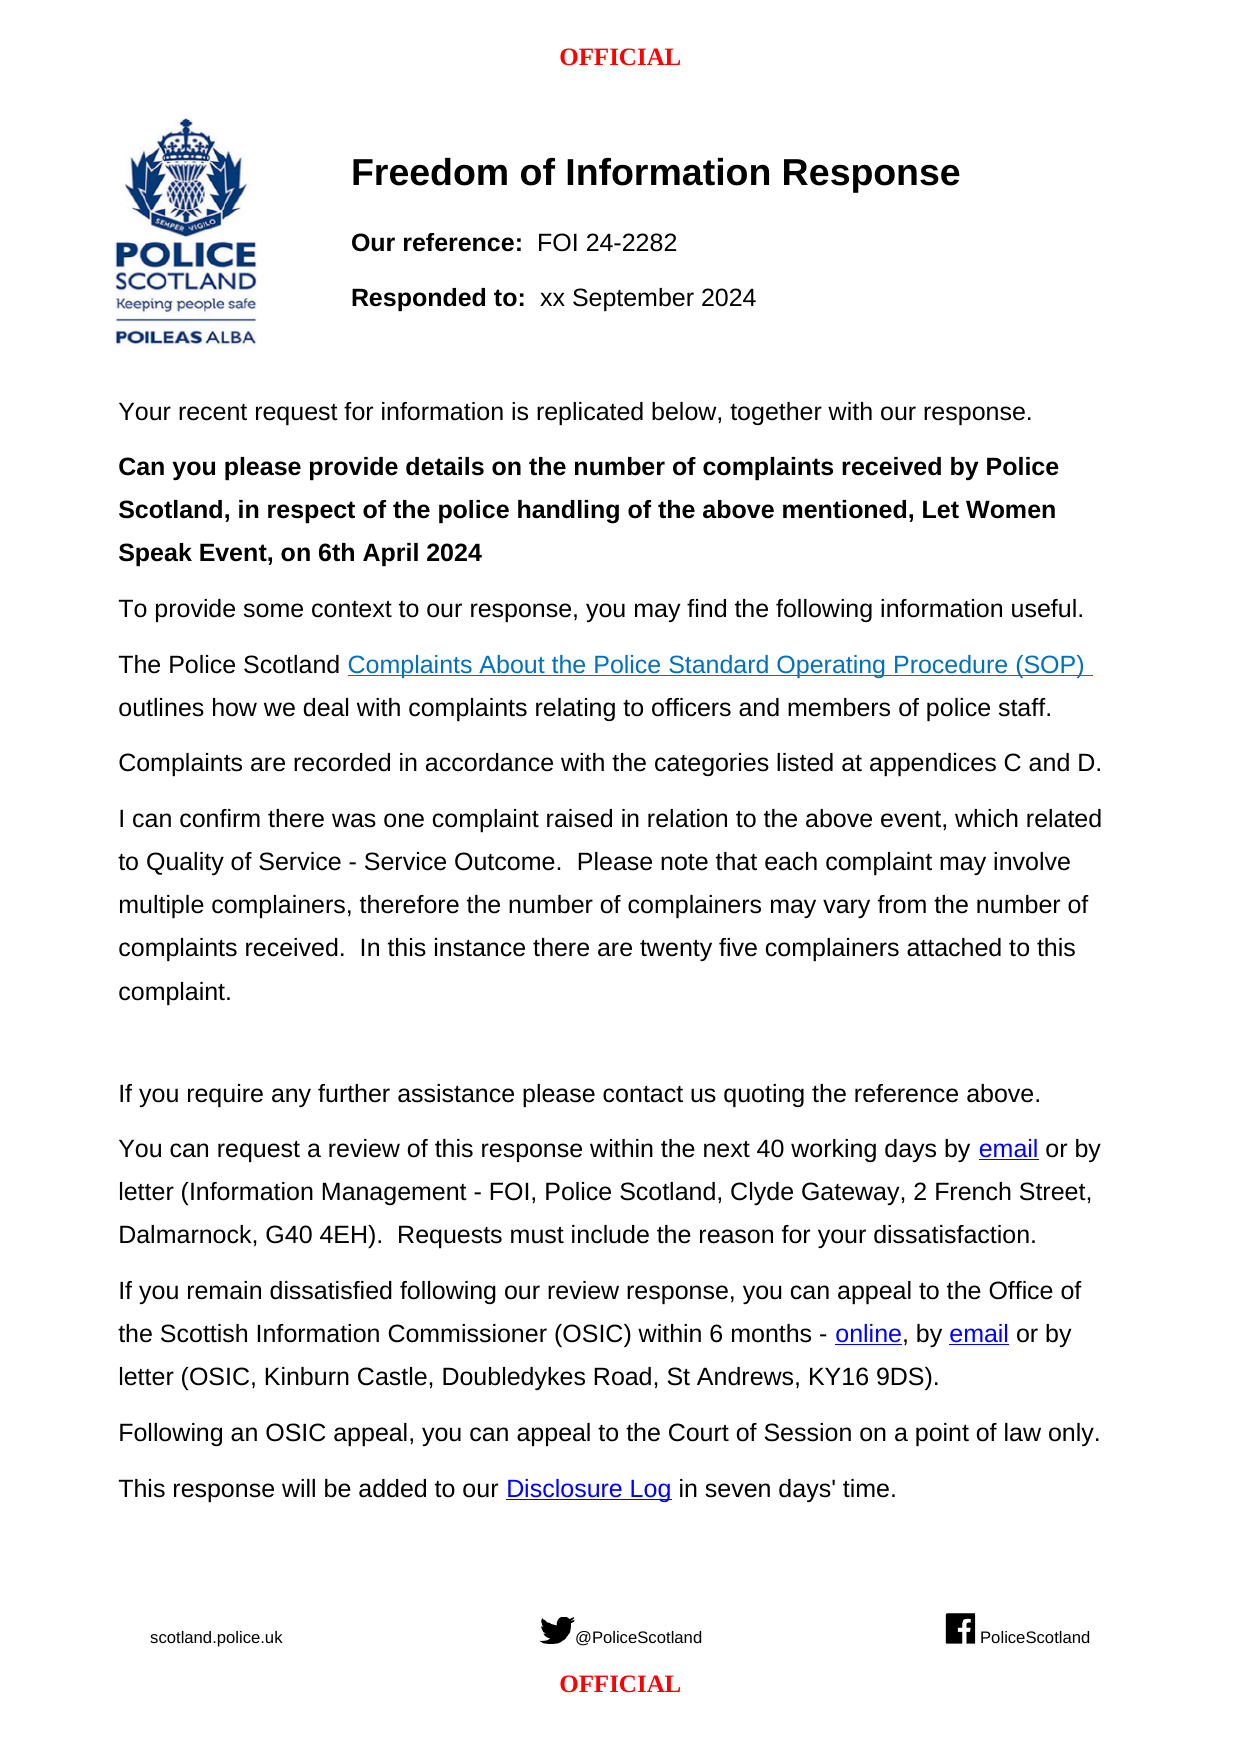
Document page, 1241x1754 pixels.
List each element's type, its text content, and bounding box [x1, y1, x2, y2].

text You can request a review of this response within the next 40 working days by email or by letter (Information Management - FOI, Police Scotland, Clyde Gateway, 2 French Street, Dalmarnock, G40 4EH). Requests must include the reason for your dissatisfaction. [118, 1134, 1122, 1249]
picture [114, 118, 257, 347]
picture [945, 1613, 976, 1644]
text This response will be added to our Disclosure Log in seven days' time. [118, 1474, 1122, 1502]
text To provide some context to our response, you may find the following information useful. [118, 594, 1122, 623]
picture [538, 1617, 575, 1644]
text If you require any further assistance please contact us quoting the reference above. [118, 1079, 1122, 1107]
text If you remain dissatisfied following our review response, you can appeal to the Office of the Scottish Information Commissioner (OSIC) within 6 months - online, by email or by letter (OSIC, Kinburn Castle, Doubledykes Road, St Andrews, KY16 9DS). [118, 1276, 1122, 1391]
subtitle Can you please provide details on the number of complaints received by Police Scotland, in respect of the police handling of the above mentioned, Let Women Speak Event, on 6th April 2024 [118, 452, 1122, 567]
text Your recent request for information is replicated below, together with our response. [118, 396, 1122, 425]
text Complaints are recorded in accordance with the categories listed at appendices C and D. [118, 748, 1122, 777]
text The Police Scotland Complaints About the Police Standard Operating Procedure (SOP) outlines how we deal with complaints relating to officers and members of police staff. [118, 649, 1122, 721]
text I can confirm there was one complaint raised in relation to the above event, which related to Quality of Service - Service Outcome. Please note that each complaint may involve multiple complainers, therefore the number of complainers may vary from the number of complaints received. In this instance there are twenty five complainers attached to this complaint. [118, 804, 1122, 1005]
text Following an OSIC appeal, you can appeal to the Court of Session on a point of law only. [118, 1418, 1122, 1447]
table_header Freedom of Information Response Our reference: FOI 24-2282 Responded to: xx September 2024 [340, 118, 1121, 384]
table_header [103, 118, 339, 384]
